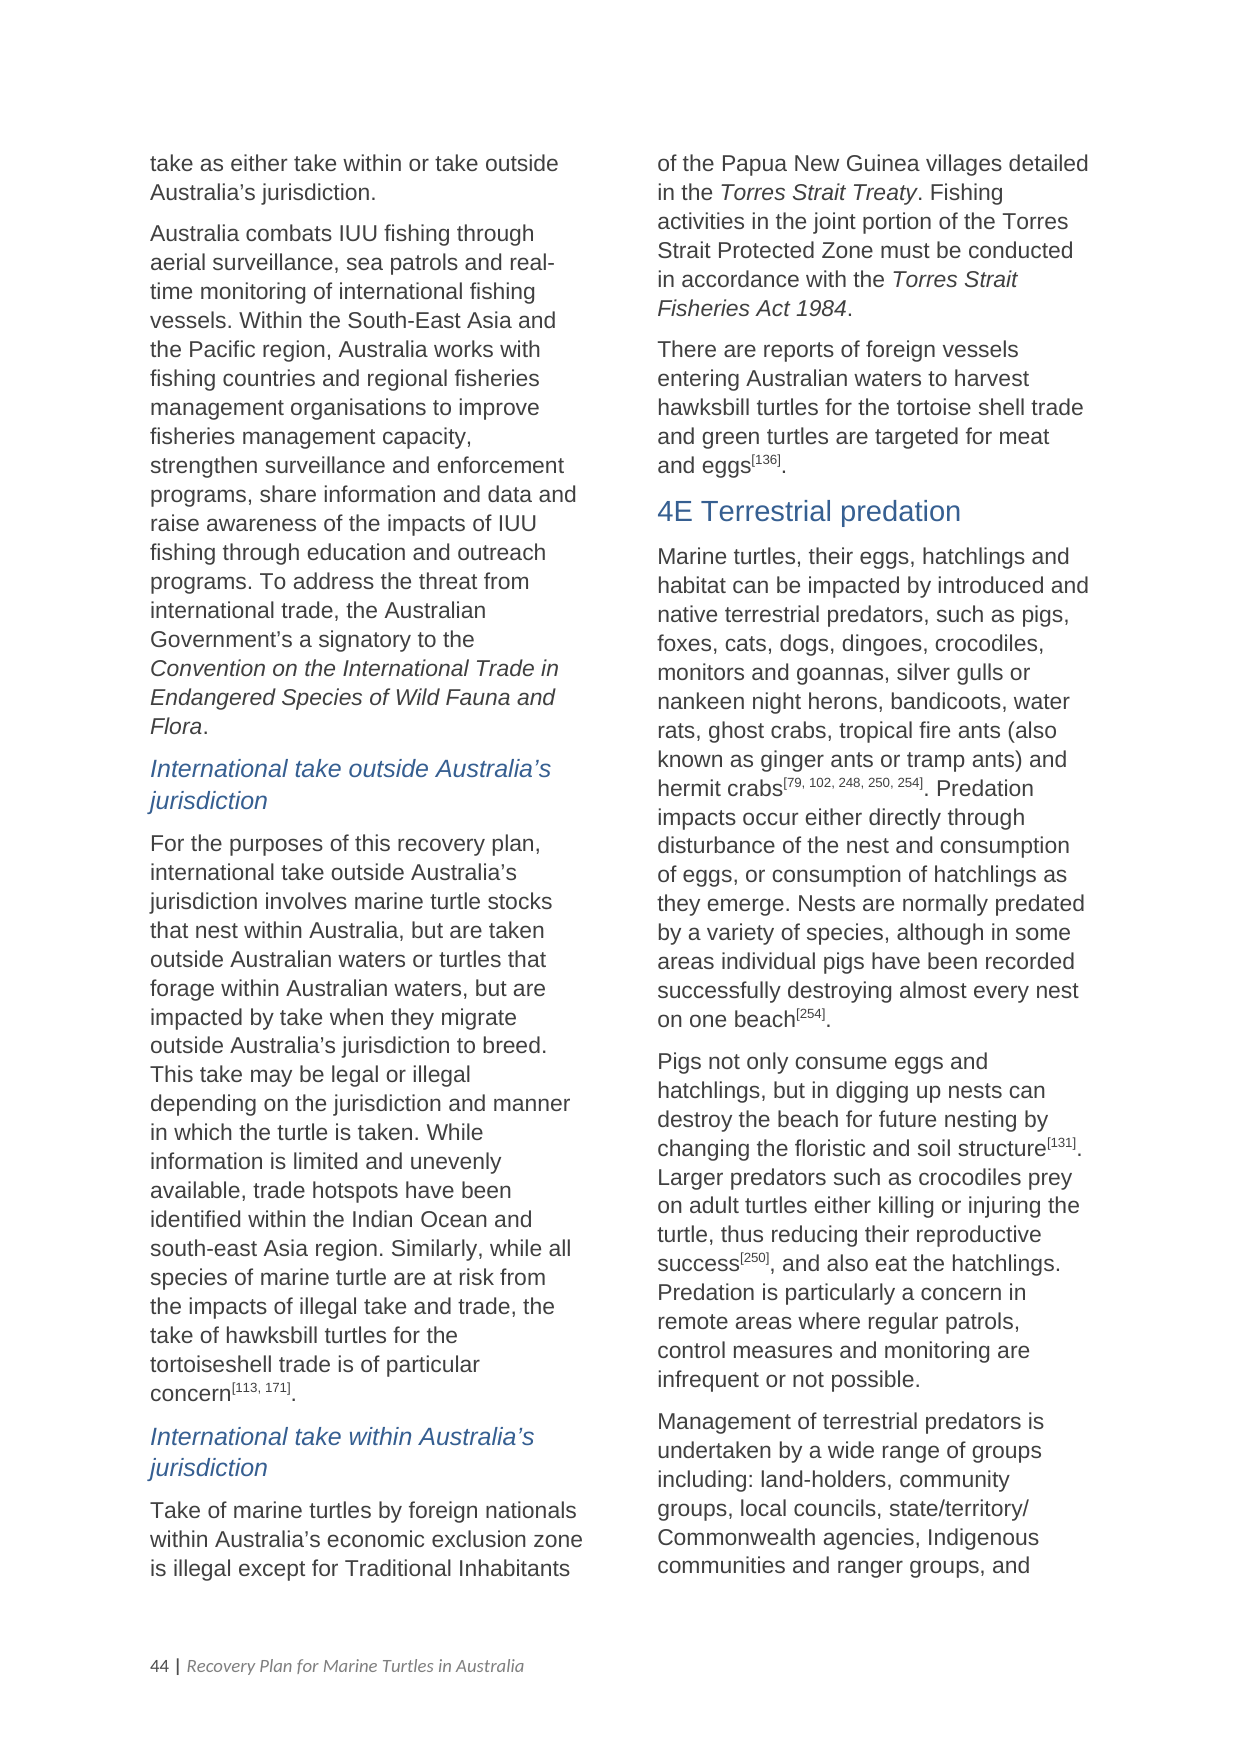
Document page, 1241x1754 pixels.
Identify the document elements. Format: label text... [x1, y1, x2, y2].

text Marine turtles, their eggs, hatchlings and habitat can be impacted by introduced and native terrestrial predators, such as pigs, foxes, cats, dogs, dingoes, crocodiles, monitors and goannas, silver gulls or nankeen night herons, bandicoots, water rats, ghost crabs, tropical fire ants (also known as ginger ants or tramp ants) and hermit crabs[79, 102, 248, 250, 254]. Predation impacts occur either directly through disturbance of the nest and consumption of eggs, or consumption of hatchlings as they emerge. Nests are normally predated by a variety of species, although in some areas individual pigs have been recorded successfully destroying almost every nest on one beach[254]. [657, 543, 1090, 1033]
text There are reports of foreign vessels entering Australian waters to harvest hawksbill turtles for the tortoise shell trade and green turtles are targeted for meat and eggs[136]. [657, 336, 1090, 478]
text Australia combats IUU fishing through aerial surveillance, sea patrols and real-time monitoring of international fishing vessels. Within the South-East Asia and the Pacific region, Australia works with fishing countries and regional fisheries management organisations to improve fisheries management capacity, strengthen surveillance and enforcement programs, share information and data and raise awareness of the impacts of IUU fishing through education and outreach programs. To address the threat from international trade, the Australian Government’s a signatory to the Convention on the International Trade in Endangered Species of Wild Fauna and Flora. [150, 220, 583, 739]
subtitle International take outside Australia’s jurisdiction [150, 754, 583, 814]
text Take of marine turtles by foreign nationals within Australia’s economic exclusion zone is illegal except for Traditional Inhabitants of the Papua New Guinea villages detailed in the Torres Strait Treaty. Fishing activities in the joint portion of the Torres Strait Protected Zone must be conducted in accordance with the Torres Strait Fisheries Act 1984. [150, 1497, 583, 1581]
subtitle 4E Terrestrial predation [657, 493, 1090, 527]
text Take of marine turtles by foreign nationals within Australia’s economic exclusion zone is illegal except for Traditional Inhabitants of the Papua New Guinea villages detailed in the Torres Strait Treaty. Fishing activities in the joint portion of the Torres Strait Protected Zone must be conducted in accordance with the Torres Strait Fisheries Act 1984. [657, 150, 1090, 321]
subtitle International take within Australia’s jurisdiction [150, 1421, 583, 1482]
text For the purposes of this recovery plan, international take outside Australia’s jurisdiction involves marine turtle stocks that nest within Australia, but are taken outside Australian waters or turtles that forage within Australian waters, but are impacted by take when they migrate outside Australia’s jurisdiction to breed. This take may be legal or illegal depending on the jurisdiction and manner in which the turtle is taken. While information is limited and unevenly available, trade hotspots have been identified within the Indian Ocean and south-east Asia region. Similarly, while all species of marine turtle are at risk from the impacts of illegal take and trade, the take of hawksbill turtles for the tortoiseshell trade is of particular concern[113, 171]. [150, 830, 583, 1406]
text Pigs not only consume eggs and hatchlings, but in digging up nests can destroy the beach for future nesting by changing the floristic and soil structure[131]. Larger predators such as crocodiles prey on adult turtles either killing or injuring the turtle, thus reducing their reproductive success[250], and also eat the hatchlings. Predation is particularly a concern in remote areas where regular patrols, control measures and monitoring are infrequent or not possible. [657, 1048, 1090, 1393]
